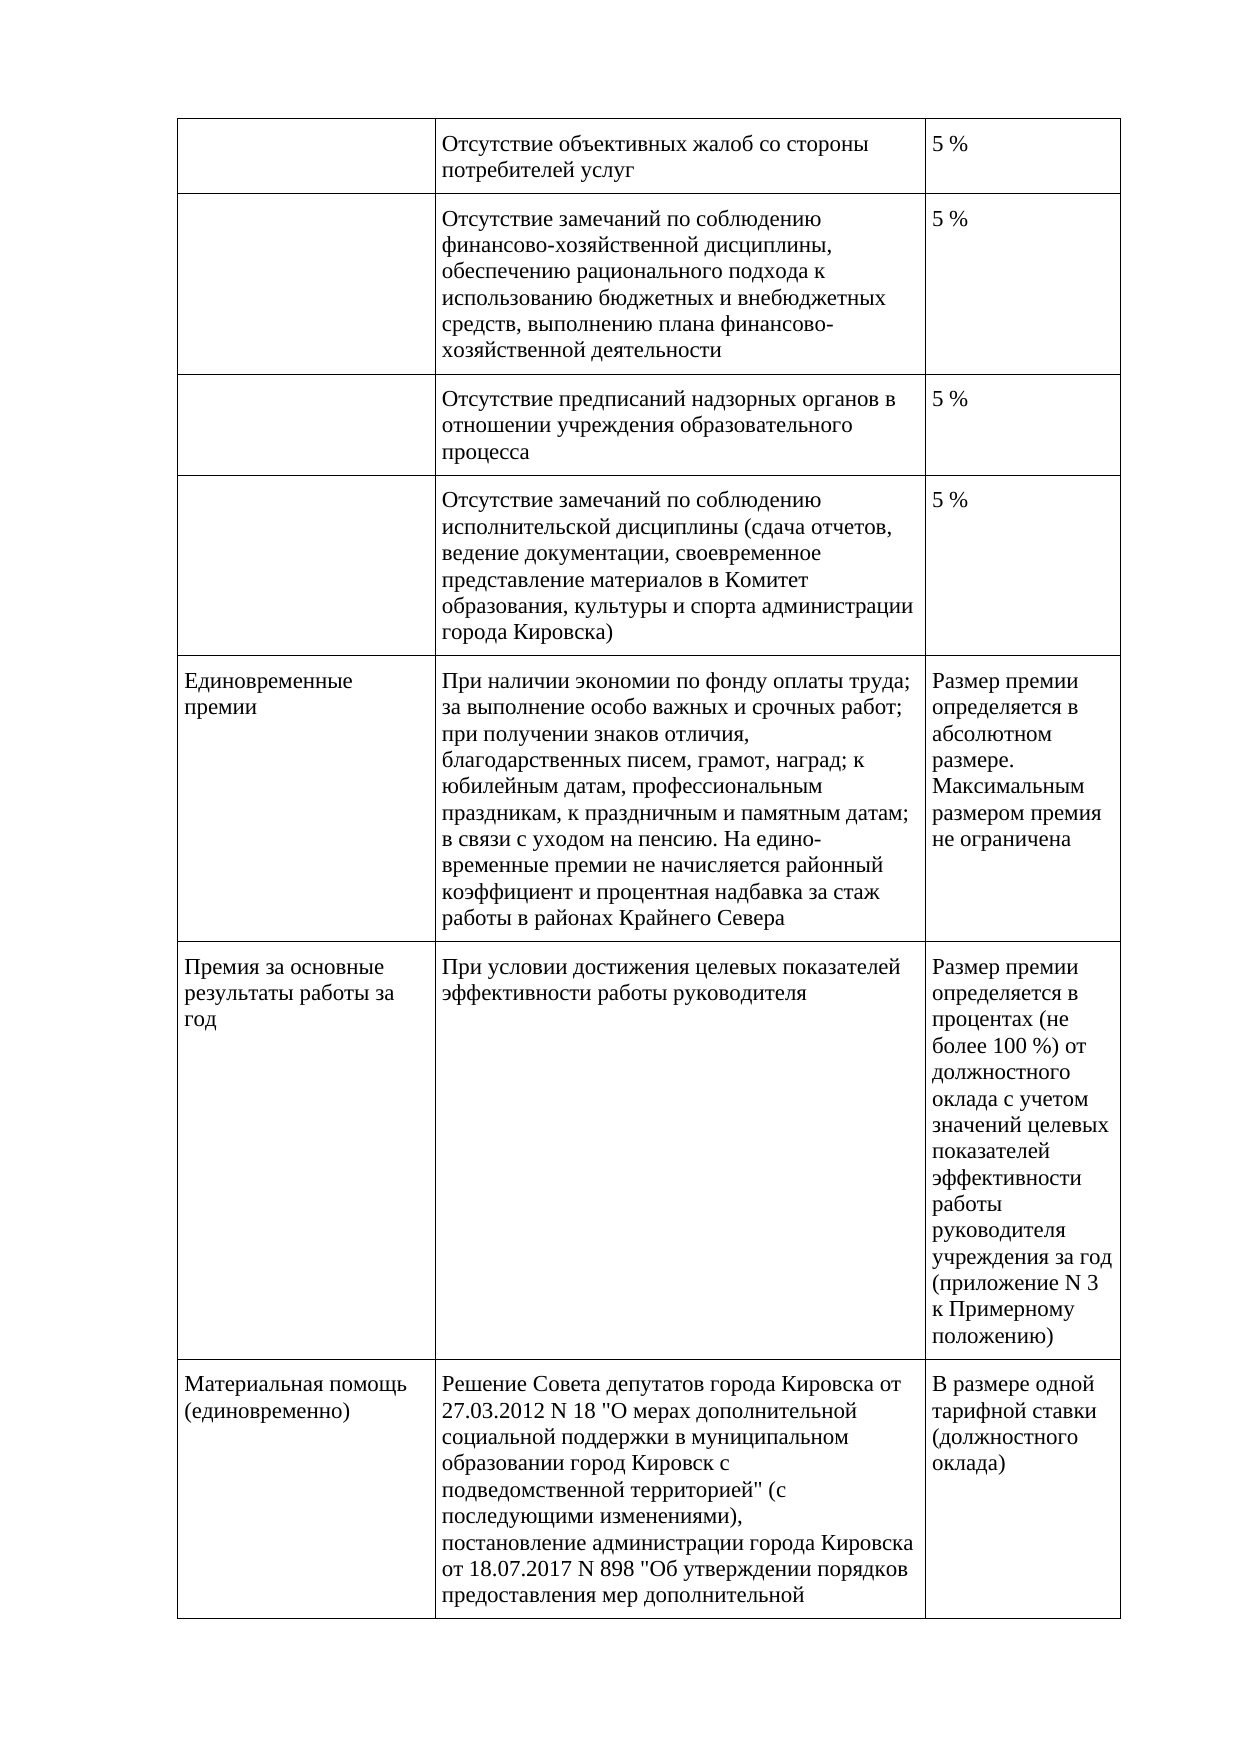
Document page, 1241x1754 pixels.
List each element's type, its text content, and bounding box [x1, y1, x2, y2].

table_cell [926, 1360, 1120, 1618]
table_cell Отсутствие предписаний надзорных органов в отношении учреждения образовательного процесса [436, 375, 925, 475]
table_cell Размер премии определяется в абсолютном размере. Максимальным размером премия не ограничена [926, 656, 1120, 941]
table_cell 5 % [926, 119, 1120, 193]
table_cell При наличии экономии по фонду оплаты труда; за выполнение особо важных и срочных работ; при получении знаков отличия, благодарственных писем, грамот, наград; к юбилейным датам, профессиональным праздникам, к праздничным и памятным датам; в связи с уходом на пенсию. На едино-временные премии не начисляется районный коэффициент и процентная надбавка за стаж работы в районах Крайнего Севера [436, 656, 925, 941]
table_cell Отсутствие замечаний по соблюдению исполнительской дисциплины (сдача отчетов, ведение документации, своевременное представление материалов в Комитет образования, культуры и спорта администрации города Кировска) [436, 476, 925, 655]
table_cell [436, 1360, 925, 1618]
table_cell [178, 476, 435, 655]
table_cell [178, 375, 435, 475]
table_cell Единовременные премии [178, 656, 435, 941]
table_cell Отсутствие замечаний по соблюдению финансово-хозяйственной дисциплины, обеспечению рационального подхода к использованию бюджетных и внебюджетных средств, выполнению плана финансово-хозяйственной деятельности [436, 194, 925, 373]
table_cell [178, 119, 435, 193]
table_cell 5 % [926, 194, 1120, 373]
table_cell При условии достижения целевых показателей эффективности работы руководителя [436, 942, 925, 1359]
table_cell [178, 1360, 435, 1618]
table_cell Премия за основные результаты работы за год [178, 942, 435, 1359]
table_cell 5 % [926, 476, 1120, 655]
table_cell Отсутствие объективных жалоб со стороны потребителей услуг [436, 119, 925, 193]
table_cell [178, 194, 435, 373]
table_cell Размер премии определяется в процентах (не более 100 %) от должностного оклада с учетом значений целевых показателей эффективности работы руководителя учреждения за год (приложение N 3 к Примерному положению) [926, 942, 1120, 1359]
table_cell 5 % [926, 375, 1120, 475]
